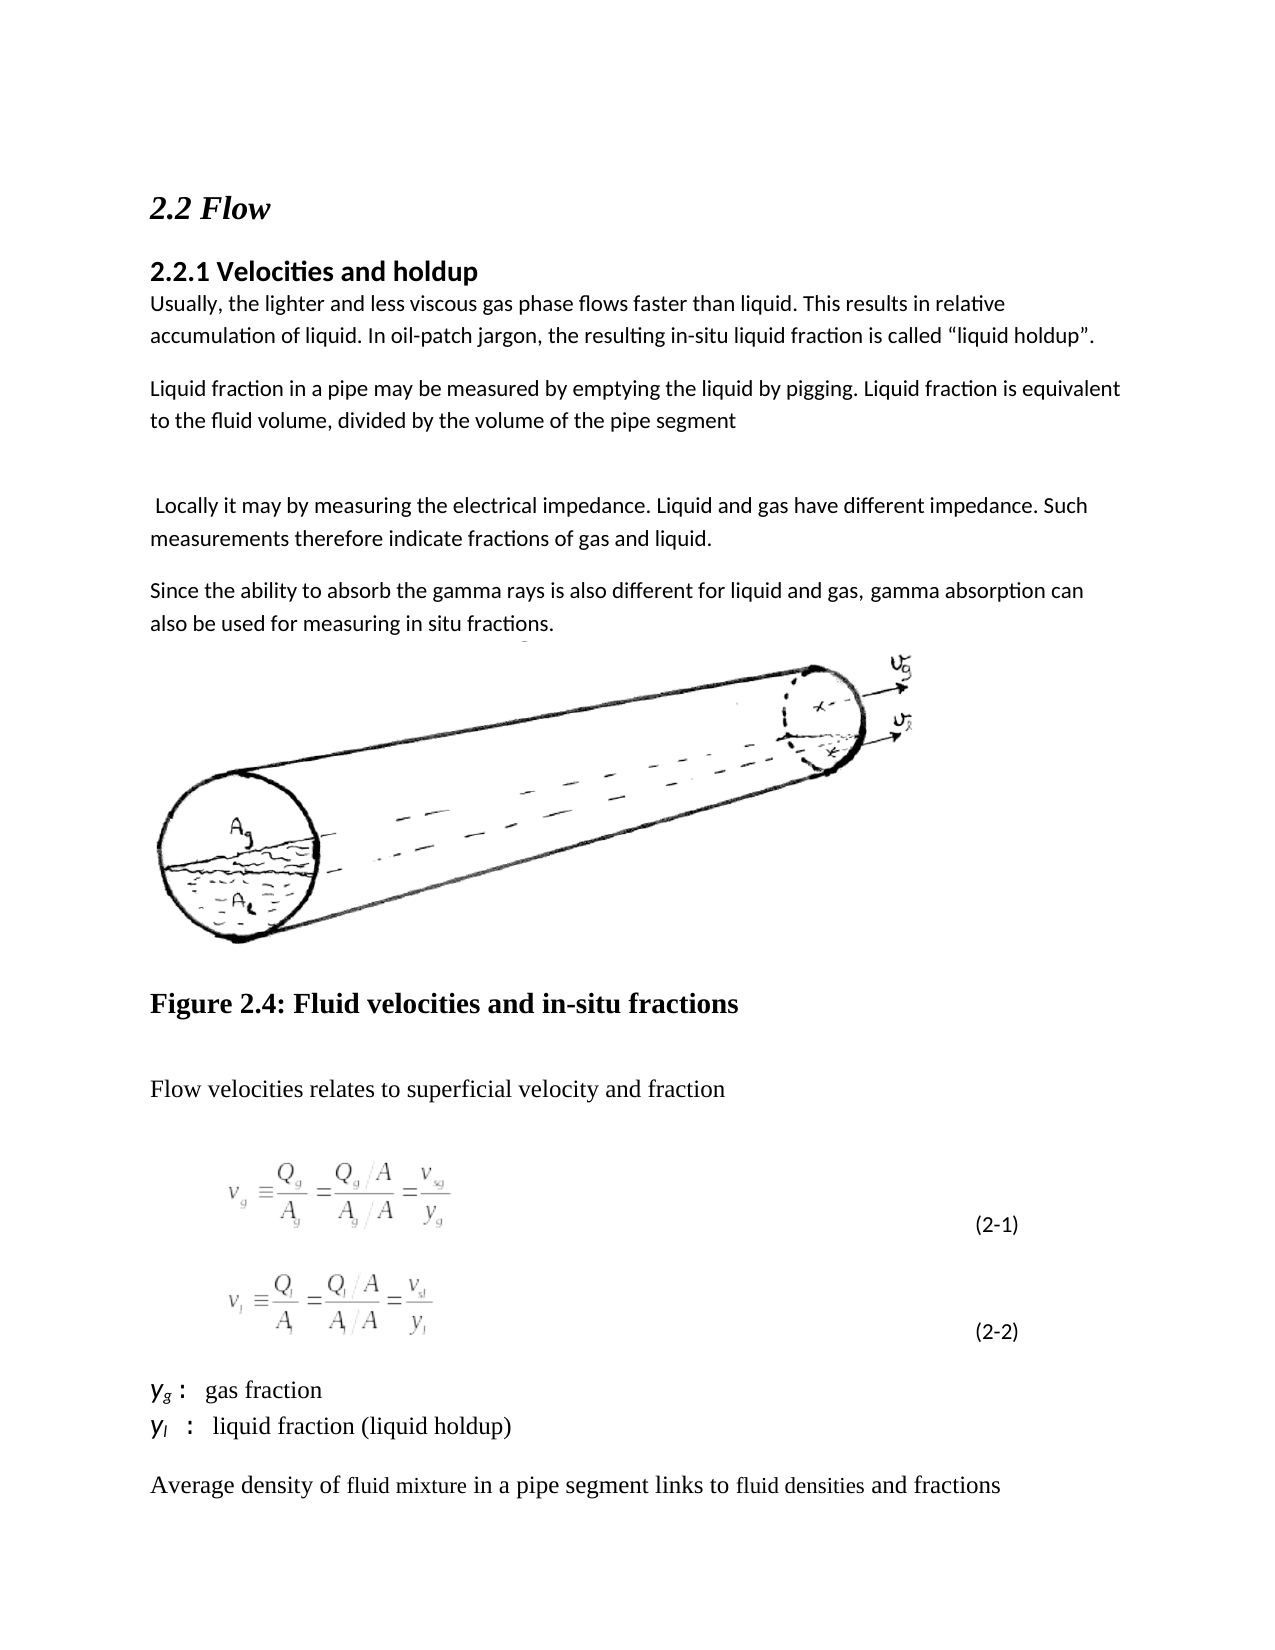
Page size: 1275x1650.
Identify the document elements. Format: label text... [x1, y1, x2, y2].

text (2-1) [150, 1156, 1125, 1238]
text Flow velocities relates to superficial velocity and fraction [150, 1046, 1125, 1103]
picture [150, 641, 913, 962]
text Usually, the lighter and less viscous gas phase flows faster than liquid. This results in relative accumulation of liquid. In oil-patch jargon, the resulting in-situ liquid fraction is called “liquid holdup”. [150, 289, 1125, 349]
text Figure 2.4: Fluid velocities and in-situ fractions [150, 986, 1125, 1020]
text Average density of fluid mixture in a pipe segment links to fluid densities and fractions [150, 1470, 1125, 1499]
text (2-2) [150, 1269, 1125, 1345]
text Liquid fraction in a pipe may be measured by emptying the liquid by pigging. Liquid fraction is equivalent to the fluid volume, divided by the volume of the pipe segment [150, 374, 1125, 434]
text 2.2 Flow [150, 188, 1125, 227]
text 2.2.1 Velocities and holdup [150, 253, 1125, 289]
text Locally it may by measuring the electrical impedance. Liquid and gas have different impedance. Such measurements therefore indicate fractions of gas and liquid. [150, 459, 1125, 552]
text yg : gas fraction yl : liquid fraction (liquid holdup) [150, 1370, 1125, 1442]
